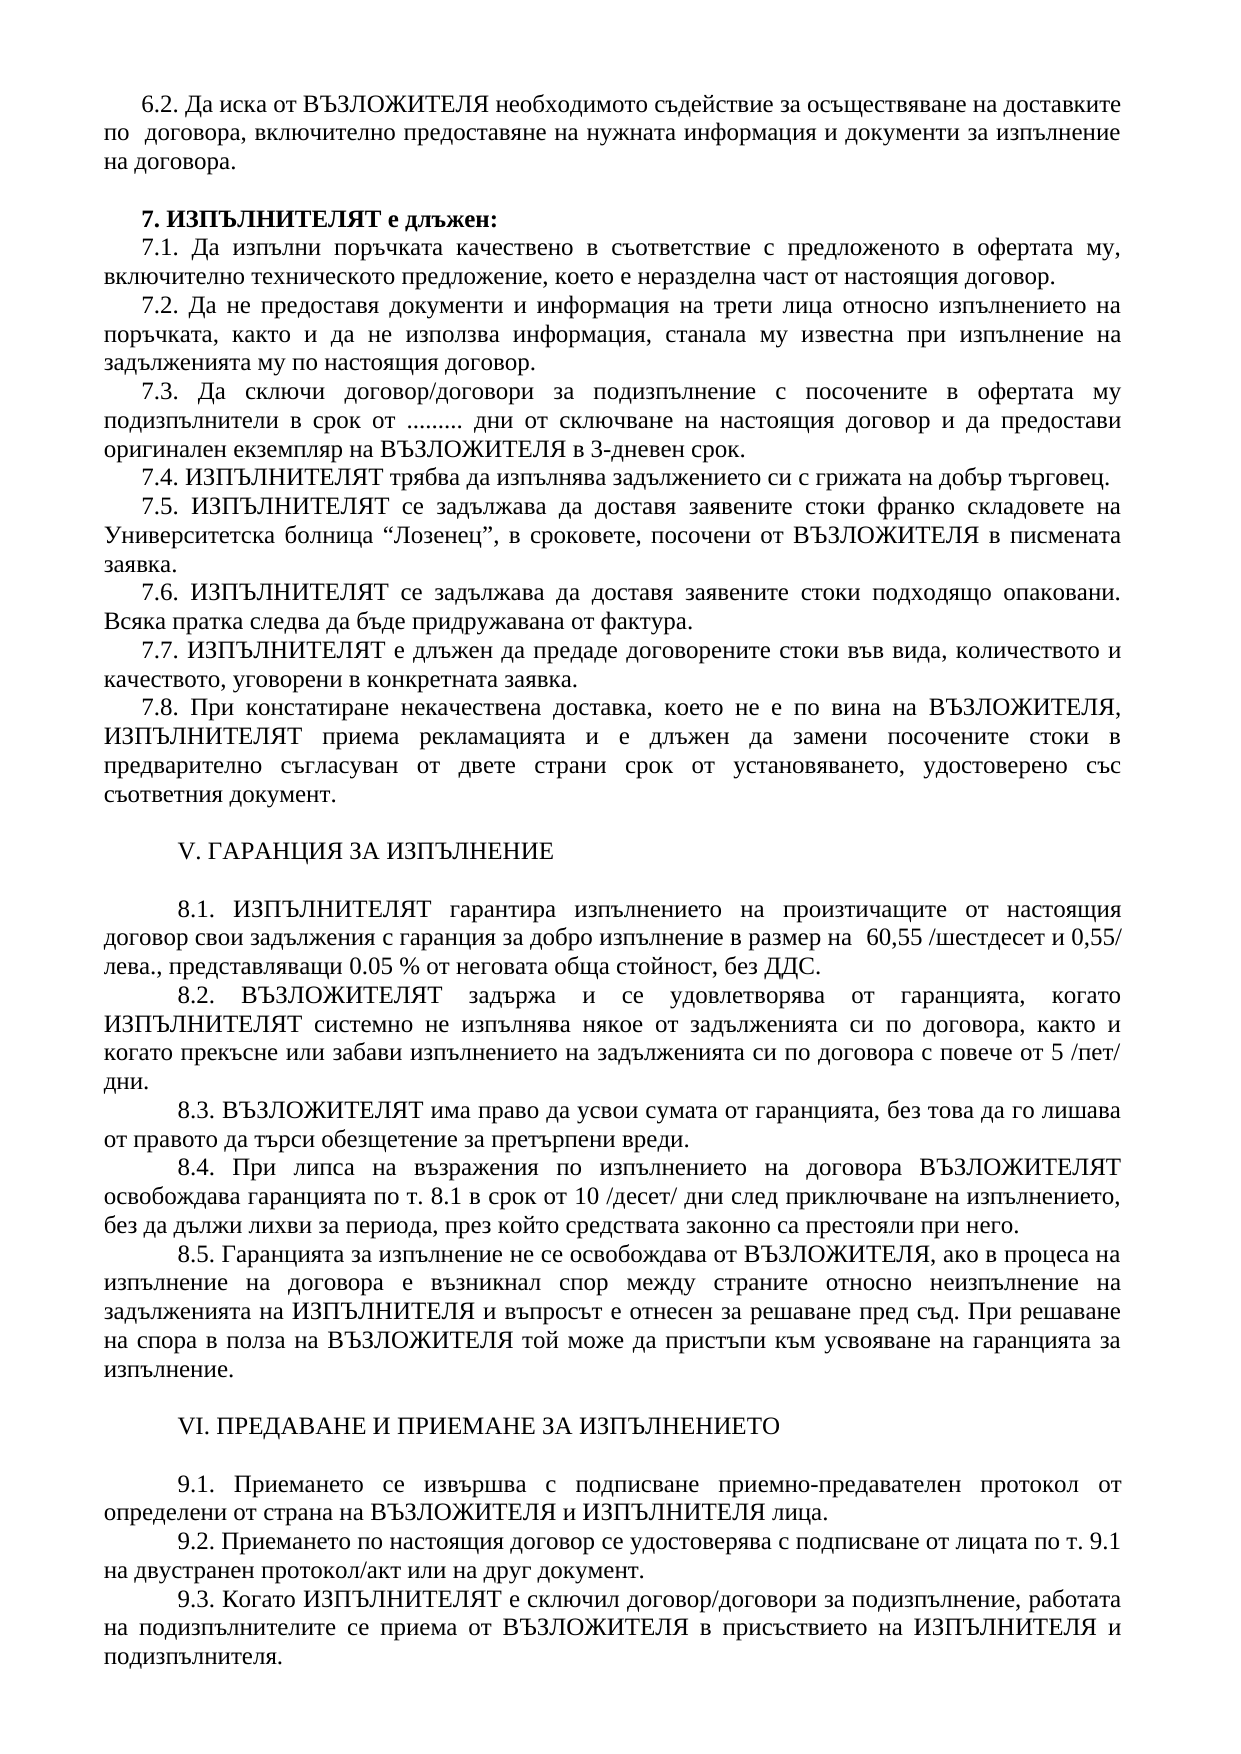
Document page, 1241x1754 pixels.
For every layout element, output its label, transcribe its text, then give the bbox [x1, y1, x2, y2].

text VI. ПРЕДАВАНЕ И ПРИЕМАНЕ ЗА ИЗПЪЛНЕНИЕТО [103, 1411, 1122, 1440]
text 7.3. Да сключи договор/договори за подизпълнение с посочените в офертата му подизпълнители в срок от ......... дни от сключване на настоящия договор и да предостави оригинален екземпляр на ВЪЗЛОЖИТЕЛЯ в 3-дневен срок. [103, 376, 1122, 462]
text 9.2. Приемането по настоящия договор се удостоверява с подписване от лицата по т. 9.1 на двустранен протокол/акт или на друг документ. [103, 1526, 1122, 1584]
text 6.2. Да иска от ВЪЗЛОЖИТЕЛЯ необходимото съдействие за осъществяване на доставките по договора, включително предоставяне на нужната информация и документи за изпълнение на договора. [103, 89, 1122, 175]
text 8.3. ВЪЗЛОЖИТЕЛЯТ има право да усвои сумата от гаранцията, без това да го лишава от правото да търси обезщетение за претърпени вреди. [103, 1095, 1122, 1152]
text 9.1. Приемането се извършва с подписване приемно-предавателен протокол от определени от страна на ВЪЗЛОЖИТЕЛЯ и ИЗПЪЛНИТЕЛЯ лица. [103, 1469, 1122, 1526]
text 7.4. ИЗПЪЛНИТЕЛЯТ трябва да изпълнява задължението си с грижата на добър търговец. [103, 462, 1122, 491]
text 7. ИЗПЪЛНИТЕЛЯТ e длъжен: [103, 204, 1122, 232]
text 7.7. ИЗПЪЛНИТЕЛЯТ е длъжен да предаде договорените стоки във вида, количеството и качеството, уговорени в конкретната заявка. [103, 635, 1122, 692]
text 7.6. ИЗПЪЛНИТЕЛЯТ се задължава да доставя заявените стоки подходящо опаковани. Всяка пратка следва да бъде придружавана от фактура. [103, 577, 1122, 635]
text 7.5. ИЗПЪЛНИТЕЛЯТ се задължава да доставя заявените стоки франко складовете на Университетска болница “Лозенец”, в сроковете, посочени от ВЪЗЛОЖИТЕЛЯ в писмената заявка. [103, 491, 1122, 577]
text 9.3. Когато ИЗПЪЛНИТЕЛЯТ е сключил договор/договори за подизпълнение, работата на подизпълнителите се приема от ВЪЗЛОЖИТЕЛЯ в присъствието на ИЗПЪЛНИТЕЛЯ и подизпълнителя. [103, 1584, 1122, 1670]
text 7.8. При констатиране некачествена доставка, което не е по вина на ВЪЗЛОЖИТЕЛЯ, ИЗПЪЛНИТЕЛЯТ приема рекламацията и е длъжен да замени посочените стоки в предварително съгласуван от двете страни срок от установяването, удостоверено със съответния документ. [103, 692, 1122, 807]
text 8.4. При липса на възражения по изпълнението на договора ВЪЗЛОЖИТЕЛЯТ освобождава гаранцията по т. 8.1 в срок от 10 /десет/ дни след приключване на изпълнението, без да дължи лихви за периода, през който средствата законно са престояли при него. [103, 1152, 1122, 1239]
text 7.2. Да не предоставя документи и информация на трети лица относно изпълнението на поръчката, както и да не използва информация, станала му известна при изпълнение на задълженията му по настоящия договор. [103, 290, 1122, 376]
text 8.5. Гаранцията за изпълнение не се освобождава от ВЪЗЛОЖИТЕЛЯ, ако в процеса на изпълнение на договора е възникнал спор между страните относно неизпълнение на задълженията на ИЗПЪЛНИТЕЛЯ и въпросът е отнесен за решаване пред съд. При решаване на спора в полза на ВЪЗЛОЖИТЕЛЯ той може да пристъпи към усвояване на гаранцията за изпълнение. [103, 1239, 1122, 1382]
text 8.1. ИЗПЪЛНИТЕЛЯТ гарантира изпълнението на произтичащите от настоящия договор свои задължения с гаранция за добро изпълнение в размер на 60,55 /шестдесет и 0,55/ лева., представляващи 0.05 % от неговата обща стойност, без ДДС. [103, 894, 1122, 980]
text 8.2. ВЪЗЛОЖИТЕЛЯТ задържа и се удовлетворява от гаранцията, когато ИЗПЪЛНИТЕЛЯТ системно не изпълнява някое от задълженията си по договора, както и когато прекъсне или забави изпълнението на задълженията си по договора с повече от 5 /пет/ дни. [103, 980, 1122, 1095]
text V. ГАРАНЦИЯ ЗА ИЗПЪЛНЕНИЕ [103, 836, 1122, 865]
text 7.1. Да изпълни поръчката качествено в съответствие с предложеното в офертата му, включително техническото предложение, което е неразделна част от настоящия договор. [103, 232, 1122, 290]
